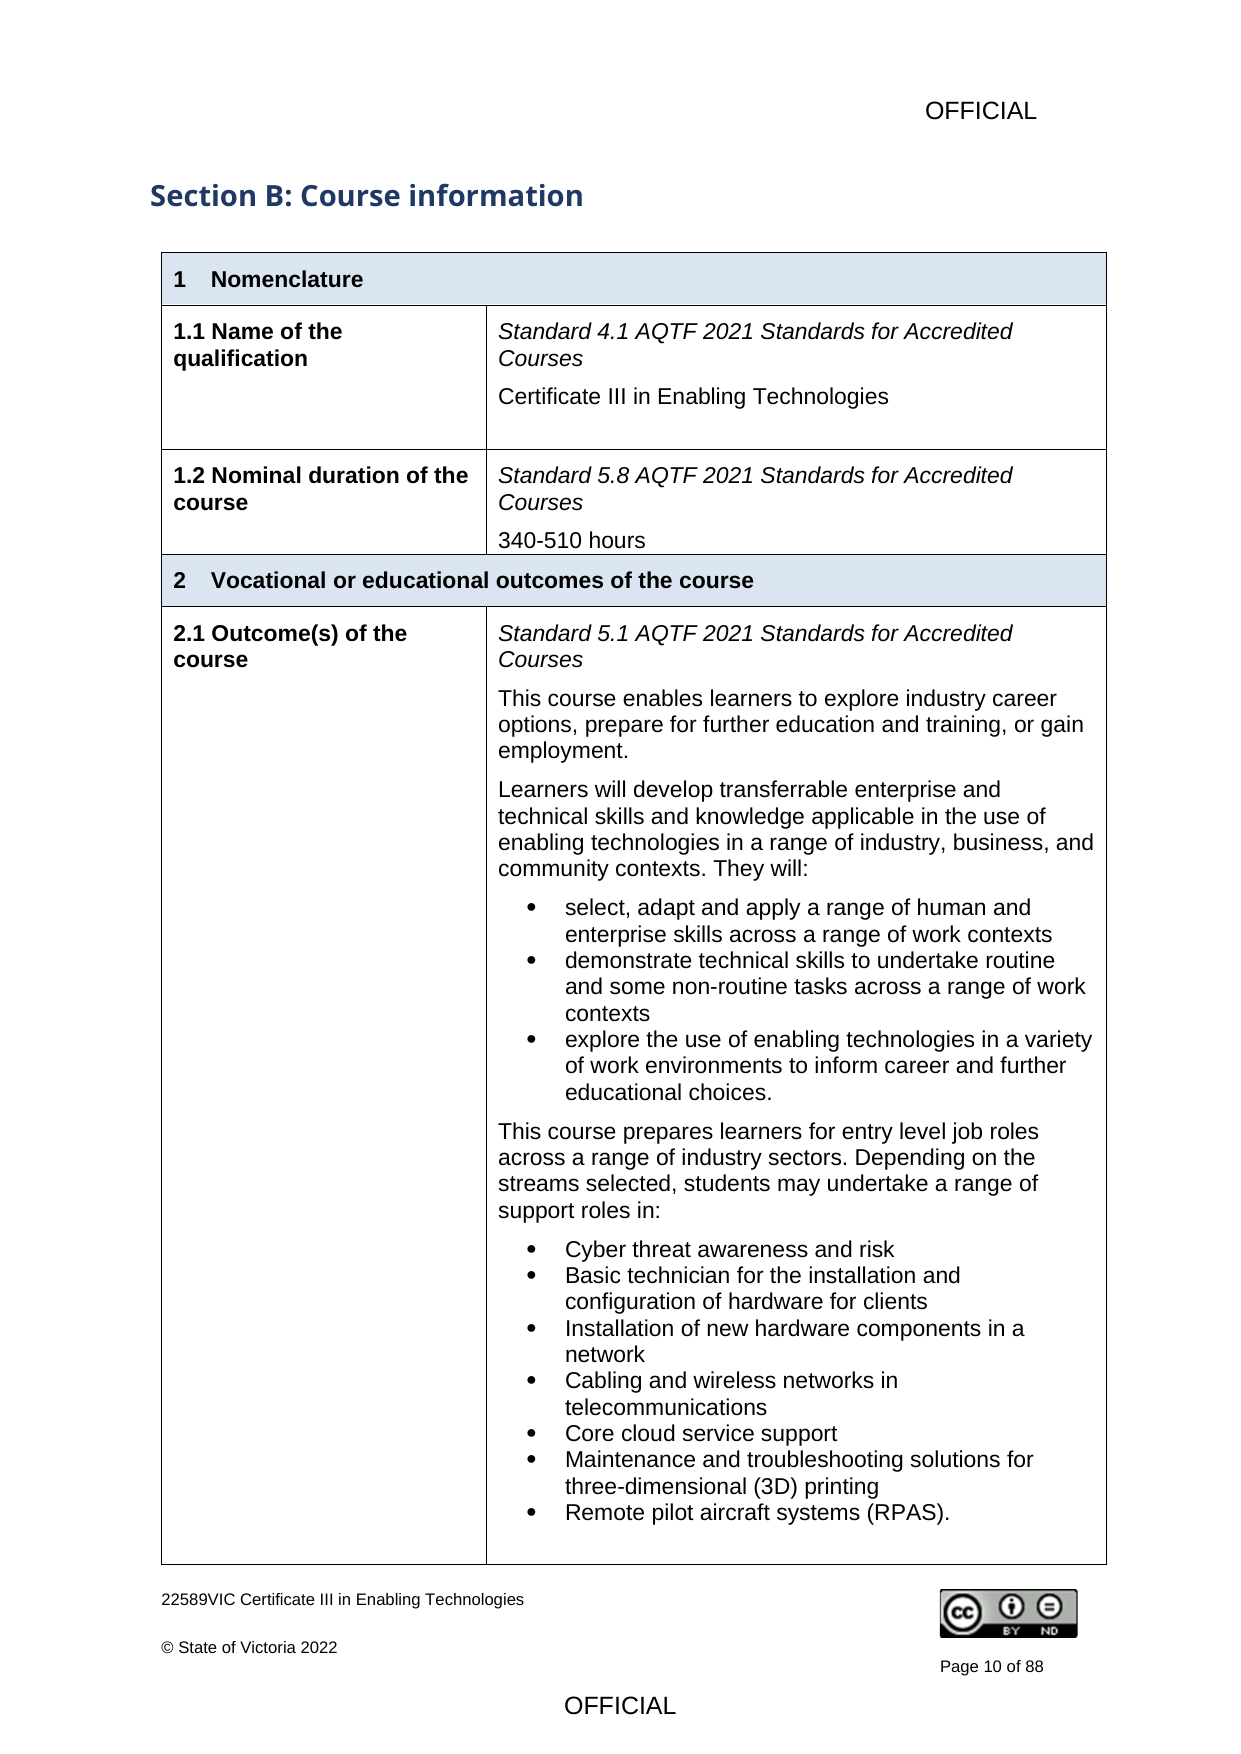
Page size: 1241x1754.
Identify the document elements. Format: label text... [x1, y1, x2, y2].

subtitle Section B: Course information [150, 175, 1090, 215]
table_cell 2.1 Outcome(s) of the course [162, 607, 486, 1564]
table_cell Standard 5.8 AQTF 2021 Standards for Accredited Courses 340-510 hours [487, 450, 1106, 554]
table_cell Standard 5.1 AQTF 2021 Standards for Accredited Courses This course enables learners to explore industry career options, prepare for further education and training, or gain employment. Learners will develop transferrable enterprise and technical skills and knowledge applicable in the use of enabling technologies in a range of industry, business, and community contexts. They will: select, adapt and apply a range of human and enterprise skills across a range of work contexts demonstrate technical skills to undertake routine and some non-routine tasks across a range of work contexts explore the use of enabling technologies in a variety of work environments to inform career and further educational choices. This course prepares learners for entry level job roles across a range of industry sectors. Depending on the streams selected, students may undertake a range of support roles in: Cyber threat awareness and risk Basic technician for the installation and configuration of hardware for clients Installation of new hardware components in a network Cabling and wireless networks in telecommunications Core cloud service support Maintenance and troubleshooting solutions for three-dimensional (3D) printing Remote pilot aircraft systems (RPAS). [487, 607, 1106, 1564]
table_header [487, 253, 1106, 304]
table_header Nomenclature [162, 253, 487, 304]
picture [939, 1589, 1078, 1638]
table_cell Standard 4.1 AQTF 2021 Standards for Accredited Courses Certificate III in Enabling Technologies [487, 306, 1106, 448]
table_cell Vocational or educational outcomes of the course [162, 555, 1106, 606]
table_cell 1.2 Nominal duration of the course [162, 450, 486, 554]
table_cell 1.1 Name of the qualification [162, 306, 486, 448]
